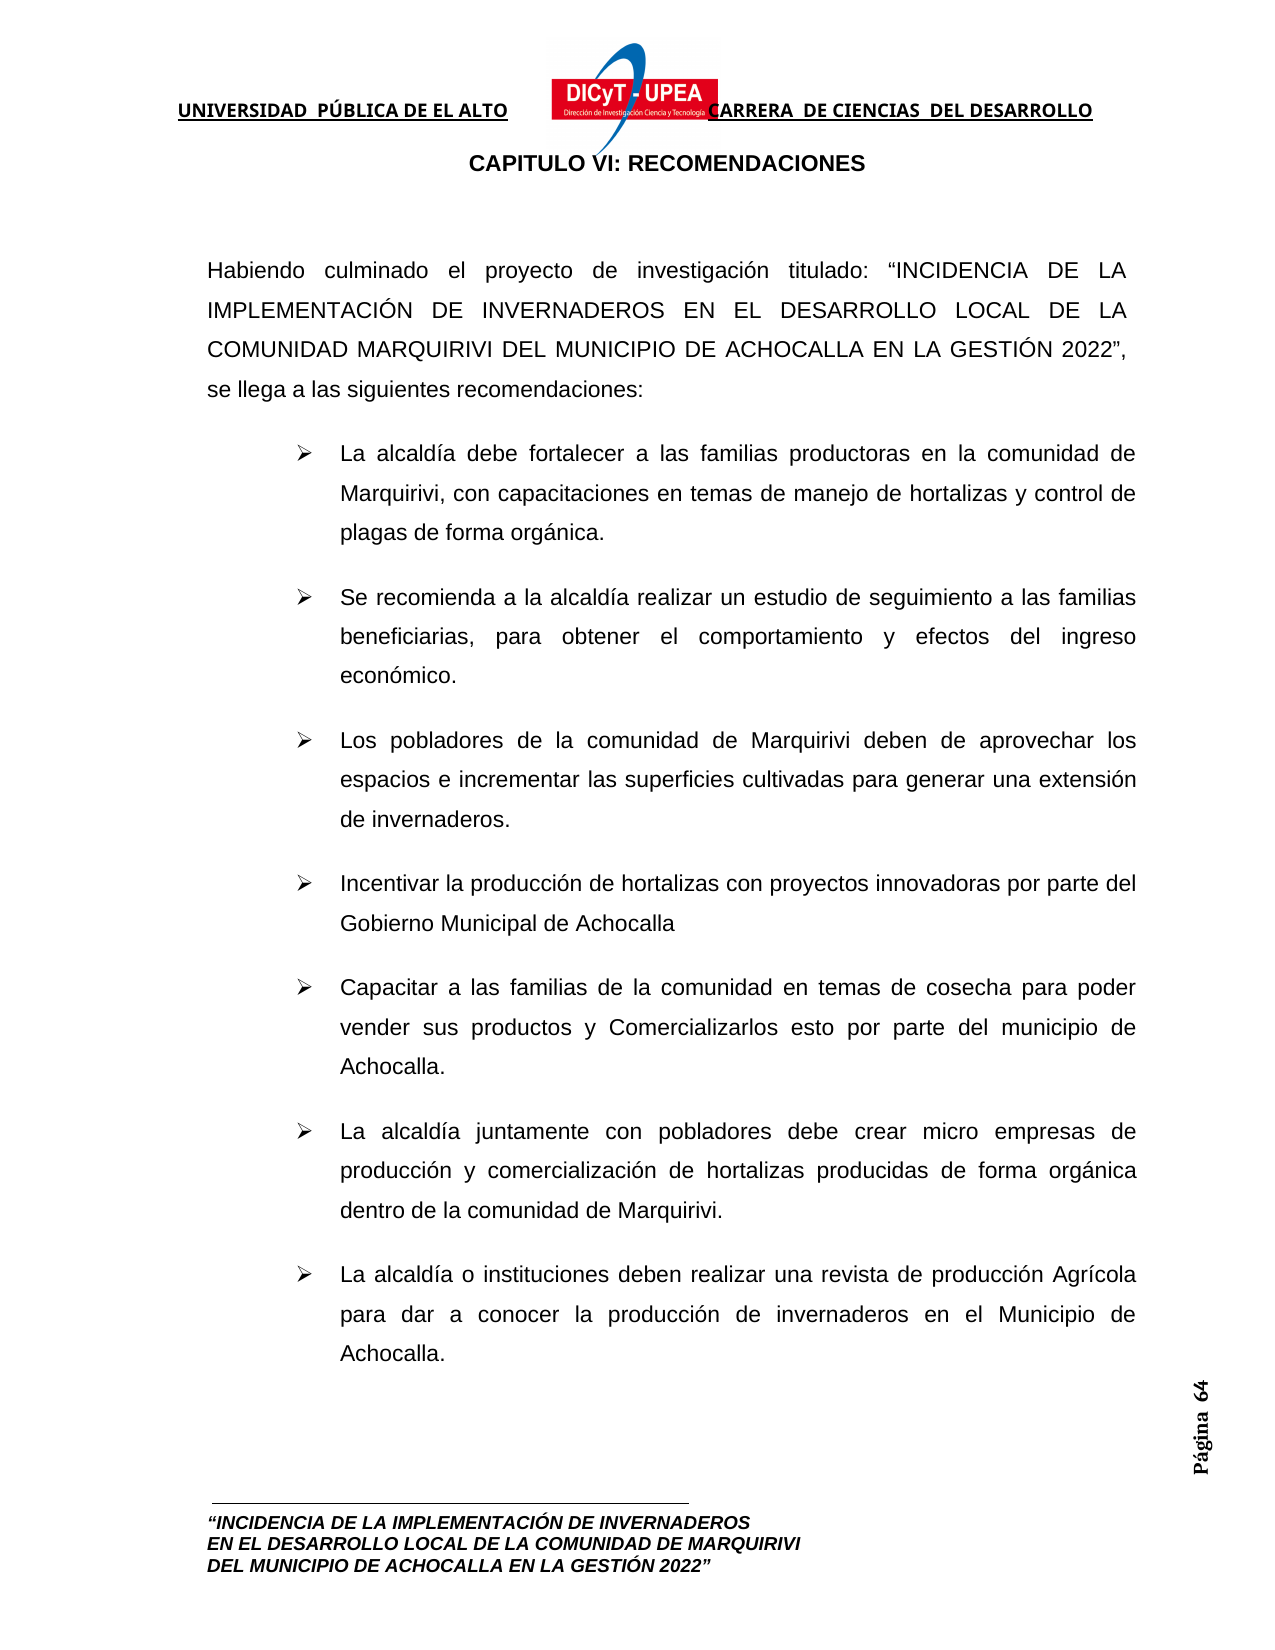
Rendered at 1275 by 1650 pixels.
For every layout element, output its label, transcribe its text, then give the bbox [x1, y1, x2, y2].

picture [545, 37, 721, 149]
list Capacitar a las familias de la comunidad en temas de cosecha para poder vender sus productos y Comercializarlos esto por parte del municipio de Achocalla. [295, 974, 1137, 1079]
list La alcaldía o instituciones deben realizar una revista de producción Agrícola para dar a conocer la producción de invernaderos en el Municipio de Achocalla. [295, 1261, 1137, 1366]
list La alcaldía juntamente con pobladores debe crear micro empresas de producción y comercialización de hortalizas producidas de forma orgánica dentro de la comunidad de Marquirivi. [295, 1118, 1137, 1223]
list La alcaldía debe fortalecer a las familias productoras en la comunidad de Marquirivi, con capacitaciones en temas de manejo de hortalizas y control de plagas de forma orgánica. [295, 440, 1137, 545]
text CAPITULO VI: RECOMENDACIONES [207, 149, 1127, 176]
text Habiendo culminado el proyecto de investigación titulado: “INCIDENCIA DE LA IMPLEMENTACIÓN DE INVERNADEROS EN EL DESARROLLO LOCAL DE LA COMUNIDAD MARQUIRIVI DEL MUNICIPIO DE ACHOCALLA EN LA GESTIÓN 2022”, se llega a las siguientes recomendaciones: [207, 257, 1127, 402]
list Incentivar la producción de hortalizas con proyectos innovadoras por parte del Gobierno Municipal de Achocalla [295, 870, 1137, 936]
list Los pobladores de la comunidad de Marquirivi deben de aprovechar los espacios e incrementar las superficies cultivadas para generar una extensión de invernaderos. [295, 727, 1137, 832]
list Se recomienda a la alcaldía realizar un estudio de seguimiento a las familias beneficiarias, para obtener el comportamiento y efectos del ingreso económico. [295, 583, 1137, 689]
